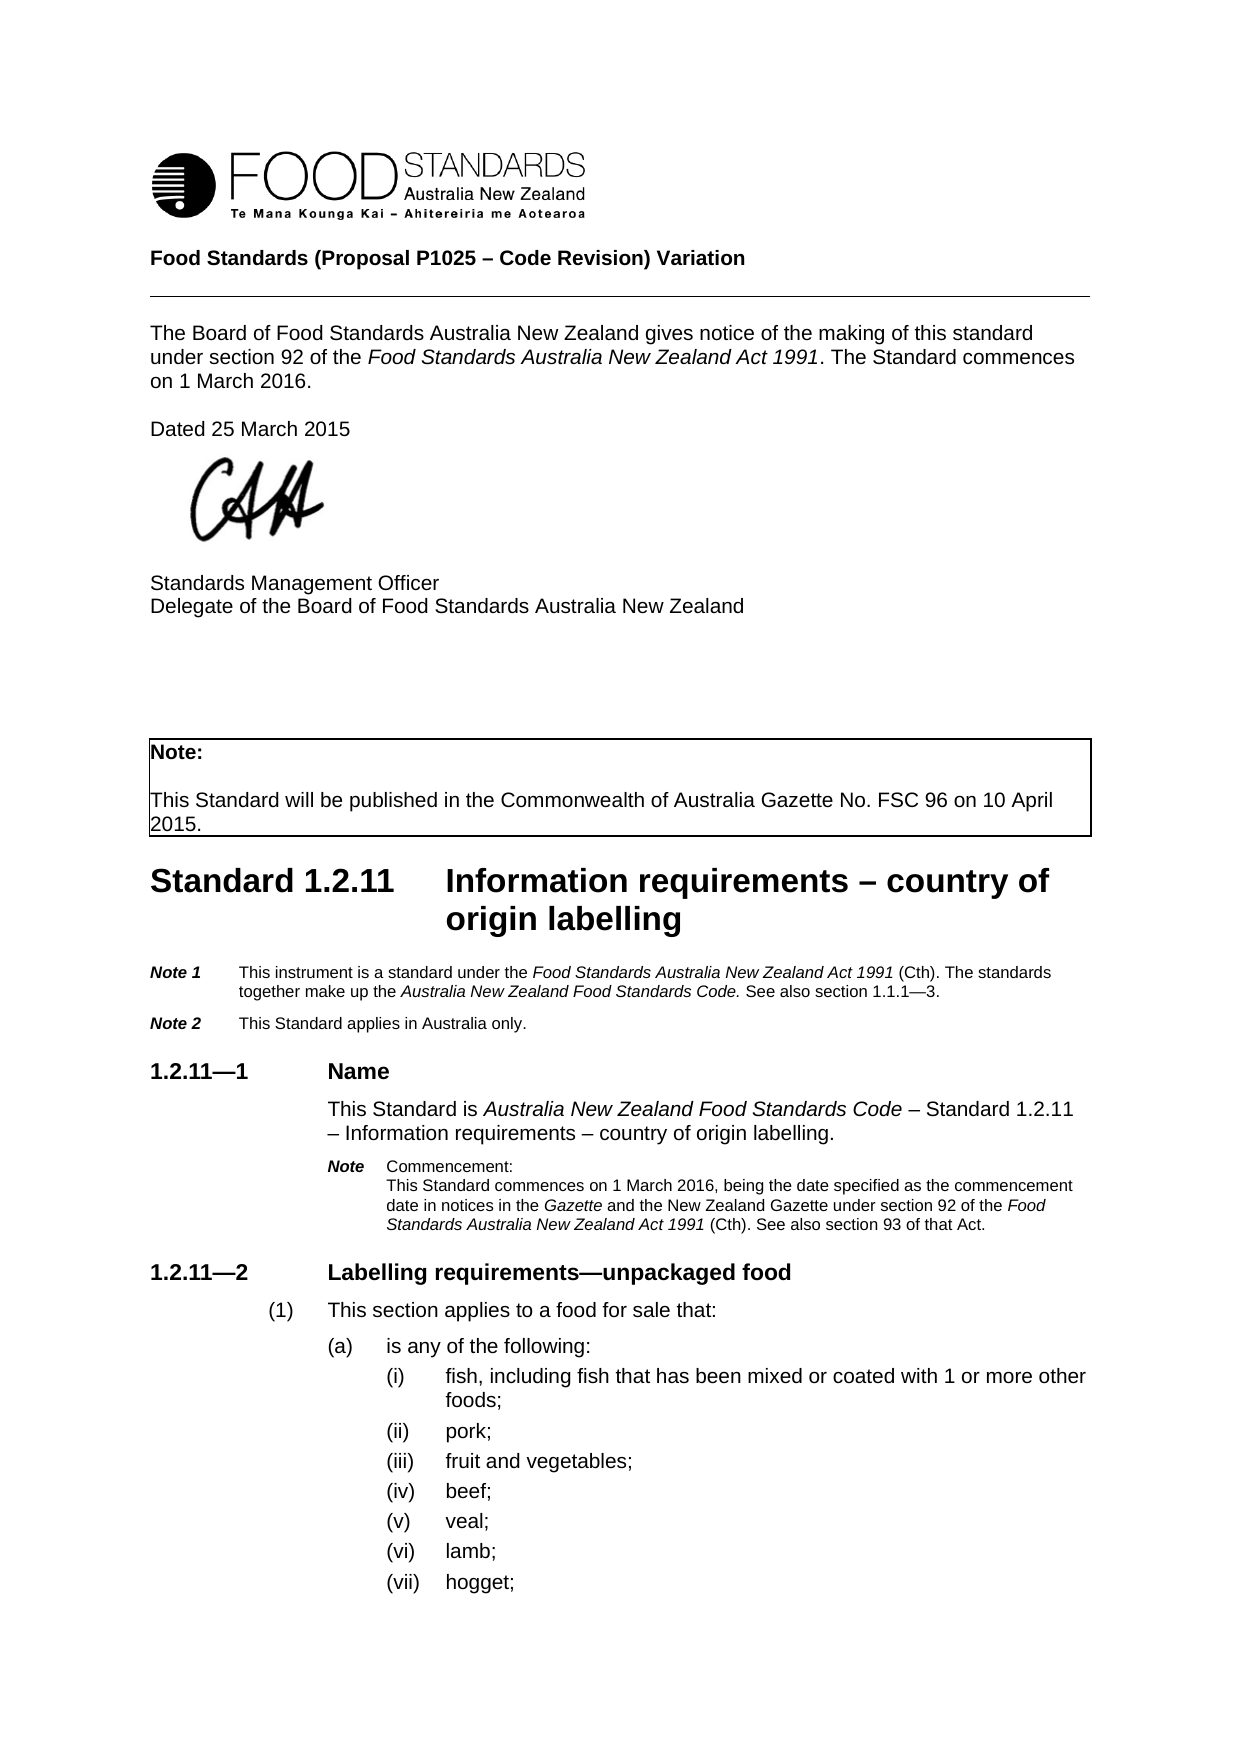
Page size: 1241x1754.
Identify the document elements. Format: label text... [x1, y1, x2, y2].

text 1.2.11—1 Name [150, 1058, 1090, 1084]
text Note Commencement: This Standard commences on 1 March 2016, being the date specified as the commencement date in notices in the Gazette and the New Zealand Gazette under section 92 of the Food Standards Australia New Zealand Act 1991 (Cth). See also section 93 of that Act. [150, 1157, 1090, 1234]
text (v) veal; [150, 1509, 1090, 1533]
picture [150, 150, 586, 222]
text Dated 25 March 2015 [150, 417, 1090, 441]
text (vi) lamb; [150, 1539, 1090, 1563]
subtitle Note 1 This instrument is a standard under the Food Standards Australia New Zealand Act 1991 (Cth). The standards together make up the Australia New Zealand Food Standards Code. See also section 1.1.1—3. [150, 963, 1090, 1001]
text (a) is any of the following: [150, 1334, 1090, 1358]
text Food Standards (Proposal P1025 – Code Revision) Variation [150, 246, 1090, 270]
text (iv) beef; [150, 1479, 1090, 1503]
text This Standard will be published in the Commonwealth of Australia Gazette No. FSC 96 on 10 April 2015. [150, 786, 1090, 835]
text (vii) hogget; [150, 1569, 1090, 1593]
subtitle Note 2 This Standard applies in Australia only. [150, 1014, 1090, 1033]
text (1) This section applies to a food for sale that: [150, 1298, 1090, 1322]
text The Board of Food Standards Australia New Zealand gives notice of the making of this standard under section 92 of the Food Standards Australia New Zealand Act 1991. The Standard commences on 1 March 2016. [150, 321, 1090, 393]
text Delegate of the Board of Food Standards Australia New Zealand [150, 594, 1090, 618]
text Standards Management Officer [150, 570, 1090, 594]
text Note: [150, 740, 1090, 763]
text 1.2.11—2 Labelling requirements—unpackaged food [150, 1259, 1090, 1285]
text Standard 1.2.11 Information requirements – country of origin labelling [150, 861, 1090, 938]
text (iii) fruit and vegetables; [150, 1449, 1090, 1473]
text (ii) pork; [150, 1418, 1090, 1442]
picture [150, 440, 371, 571]
text This Standard is Australia New Zealand Food Standards Code – Standard 1.2.11 – Information requirements – country of origin labelling. [150, 1097, 1090, 1144]
text (i) fish, including fish that has been mixed or coated with 1 or more other foods; [150, 1364, 1090, 1412]
